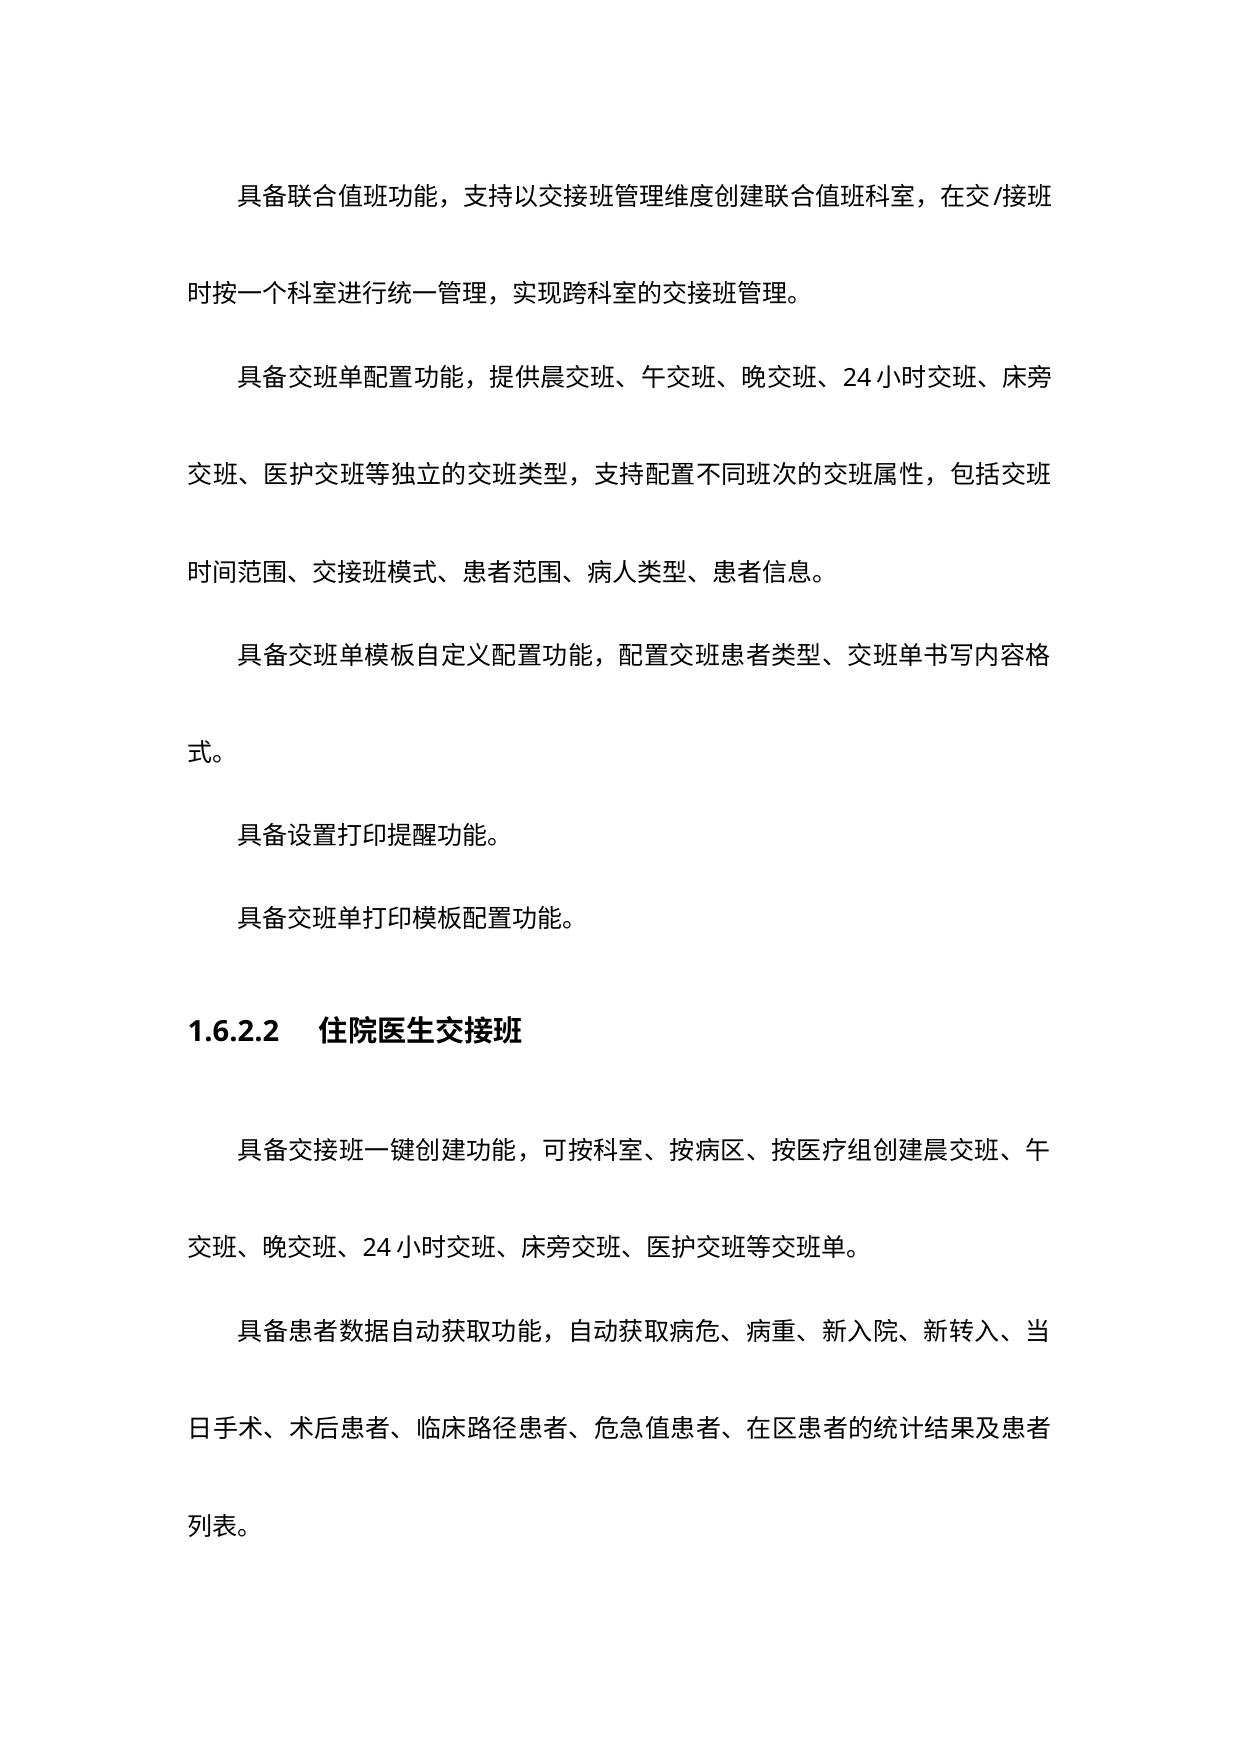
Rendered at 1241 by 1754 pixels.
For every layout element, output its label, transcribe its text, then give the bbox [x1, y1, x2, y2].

text 具备交班单打印模板配置功能。 [187, 884, 1053, 949]
subtitle 住院医生交接班 [187, 997, 1053, 1062]
text 具备设置打印提醒功能。 [187, 801, 1053, 866]
text 具备交接班一键创建功能，可按科室、按病区、按医疗组创建晨交班、午交班、晚交班、24小时交班、床旁交班、医护交班等交班单。 [187, 1116, 1053, 1278]
text 具备交班单模板自定义配置功能，配置交班患者类型、交班单书写内容格式。 [187, 621, 1053, 783]
text 具备联合值班功能，支持以交接班管理维度创建联合值班科室，在交/接班时按一个科室进行统一管理，实现跨科室的交接班管理。 [187, 162, 1053, 324]
text 具备交班单配置功能，提供晨交班、午交班、晚交班、24小时交班、床旁交班、医护交班等独立的交班类型，支持配置不同班次的交班属性，包括交班时间范围、交接班模式、患者范围、病人类型、患者信息。 [187, 343, 1053, 603]
text 具备患者数据自动获取功能，自动获取病危、病重、新入院、新转入、当日手术、术后患者、临床路径患者、危急值患者、在区患者的统计结果及患者列表。 [187, 1297, 1053, 1557]
